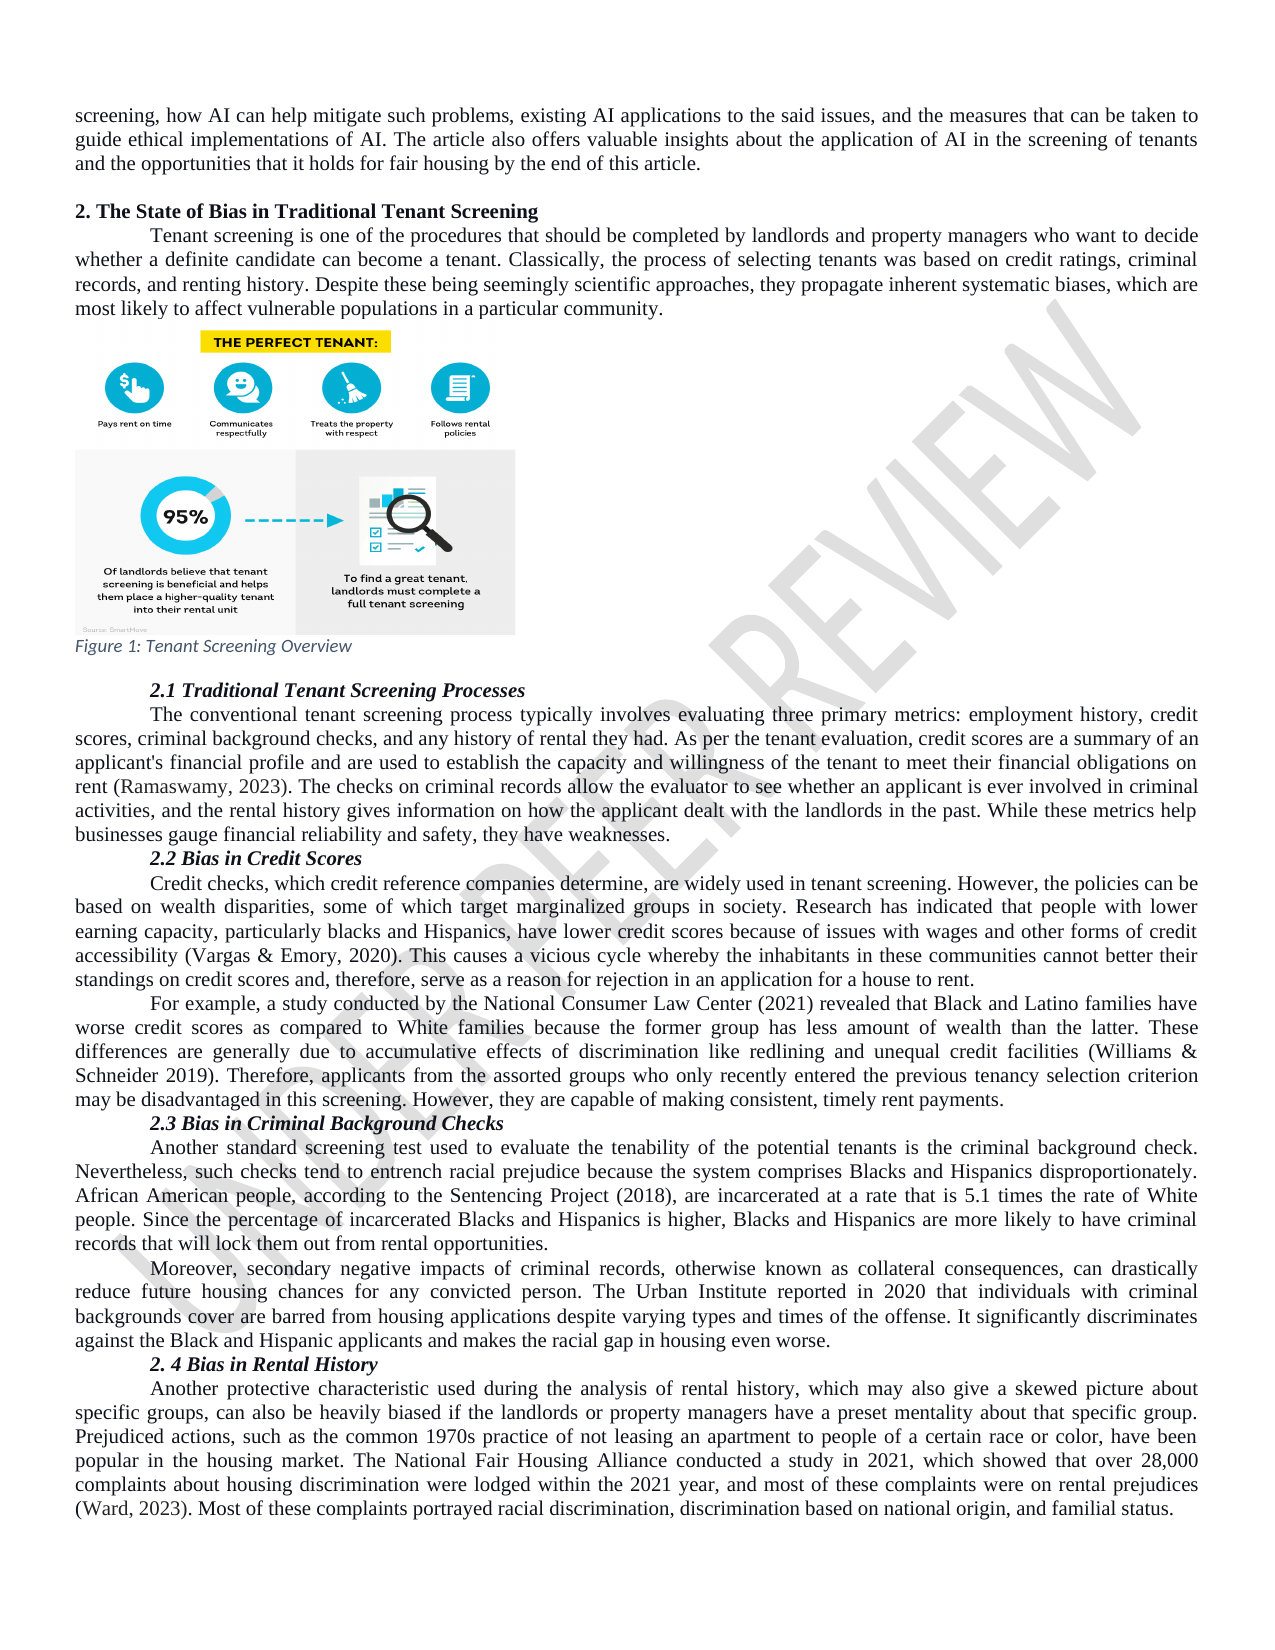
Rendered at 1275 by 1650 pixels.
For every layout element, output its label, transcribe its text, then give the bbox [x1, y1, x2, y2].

text Credit checks, which credit reference companies determine, are widely used in tenant screening. However, the policies can be based on wealth disparities, some of which target marginalized groups in society. Research has indicated that people with lower earning capacity, particularly blacks and Hispanics, have lower credit scores because of issues with wages and other forms of credit accessibility (Vargas & Emory, 2020). This causes a vicious cycle whereby the inhabitants in these communities cannot better their standings on credit scores and, therefore, serve as a reason for rejection in an application for a house to rent. [75, 870, 1200, 991]
text 2.1 Traditional Tenant Screening Processes [75, 678, 1200, 702]
text Another protective characteristic used during the analysis of rental history, which may also give a skewed picture about specific groups, can also be heavily biased if the landlords or property managers have a preset mentality about that specific group. Prejudiced actions, such as the common 1970s practice of not leasing an apartment to people of a certain race or color, have been popular in the housing market. The National Fair Housing Alliance conducted a study in 2021, which showed that over 28,000 complaints about housing discrimination were lodged within the 2021 year, and most of these complaints were on rental prejudices (Ward, 2023). Most of these complaints portrayed racial discrimination, discrimination based on national origin, and familial status. [75, 1376, 1200, 1520]
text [75, 103, 1200, 175]
text The conventional tenant screening process typically involves evaluating three primary metrics: employment history, credit scores, criminal background checks, and any history of rental they had. As per the tenant evaluation, credit scores are a summary of an applicant's financial profile and are used to establish the capacity and willingness of the tenant to meet their financial obligations on rent (Ramaswamy, 2023). The checks on criminal records allow the evaluator to see whether an applicant is ever involved in criminal activities, and the rental history gives information on how the applicant dealt with the landlords in the past. While these metrics help businesses gauge financial reliability and safety, they have weaknesses. [75, 702, 1200, 846]
text Moreover, secondary negative impacts of criminal records, otherwise known as collateral consequences, can drastically reduce future housing chances for any convicted person. The Urban Institute reported in 2020 that individuals with criminal backgrounds cover are barred from housing applications despite varying types and times of the offense. It significantly discriminates against the Black and Hispanic applicants and makes the racial gap in housing even worse. [75, 1255, 1200, 1352]
text For example, a study conducted by the National Consumer Law Center (2021) revealed that Black and Latino families have worse credit scores as compared to White families because the former group has less amount of wealth than the latter. These differences are generally due to accumulative effects of discrimination like redlining and unequal credit facilities (Williams & Schneider 2019). Therefore, applicants from the assorted groups who only recently entered the previous tenancy selection criterion may be disadvantaged in this screening. However, they are capable of making consistent, timely rent payments. [75, 991, 1200, 1111]
picture [75, 319, 516, 635]
text 2. The State of Bias in Traditional Tenant Screening [75, 199, 1200, 223]
text 2. 4 Bias in Rental History [75, 1352, 1200, 1376]
text 2.2 Bias in Credit Scores [75, 846, 1200, 870]
text 2.3 Bias in Criminal Background Checks [75, 1111, 1200, 1135]
text Another standard screening test used to evaluate the tenability of the potential tenants is the criminal background check. Nevertheless, such checks tend to entrench racial prejudice because the system comprises Blacks and Hispanics disproportionately. African American people, according to the Sentencing Project (2018), are incarcerated at a rate that is 5.1 times the rate of White people. Since the percentage of incarcerated Blacks and Hispanics is higher, Blacks and Hispanics are more likely to have criminal records that will lock them out from rental opportunities. [75, 1135, 1200, 1255]
text Tenant screening is one of the procedures that should be completed by landlords and property managers who want to decide whether a definite candidate can become a tenant. Classically, the process of selecting tenants was based on credit ratings, criminal records, and renting history. Despite these being seemingly scientific approaches, they propagate inherent systematic biases, which are most likely to affect vulnerable populations in a particular community. [75, 223, 1200, 319]
